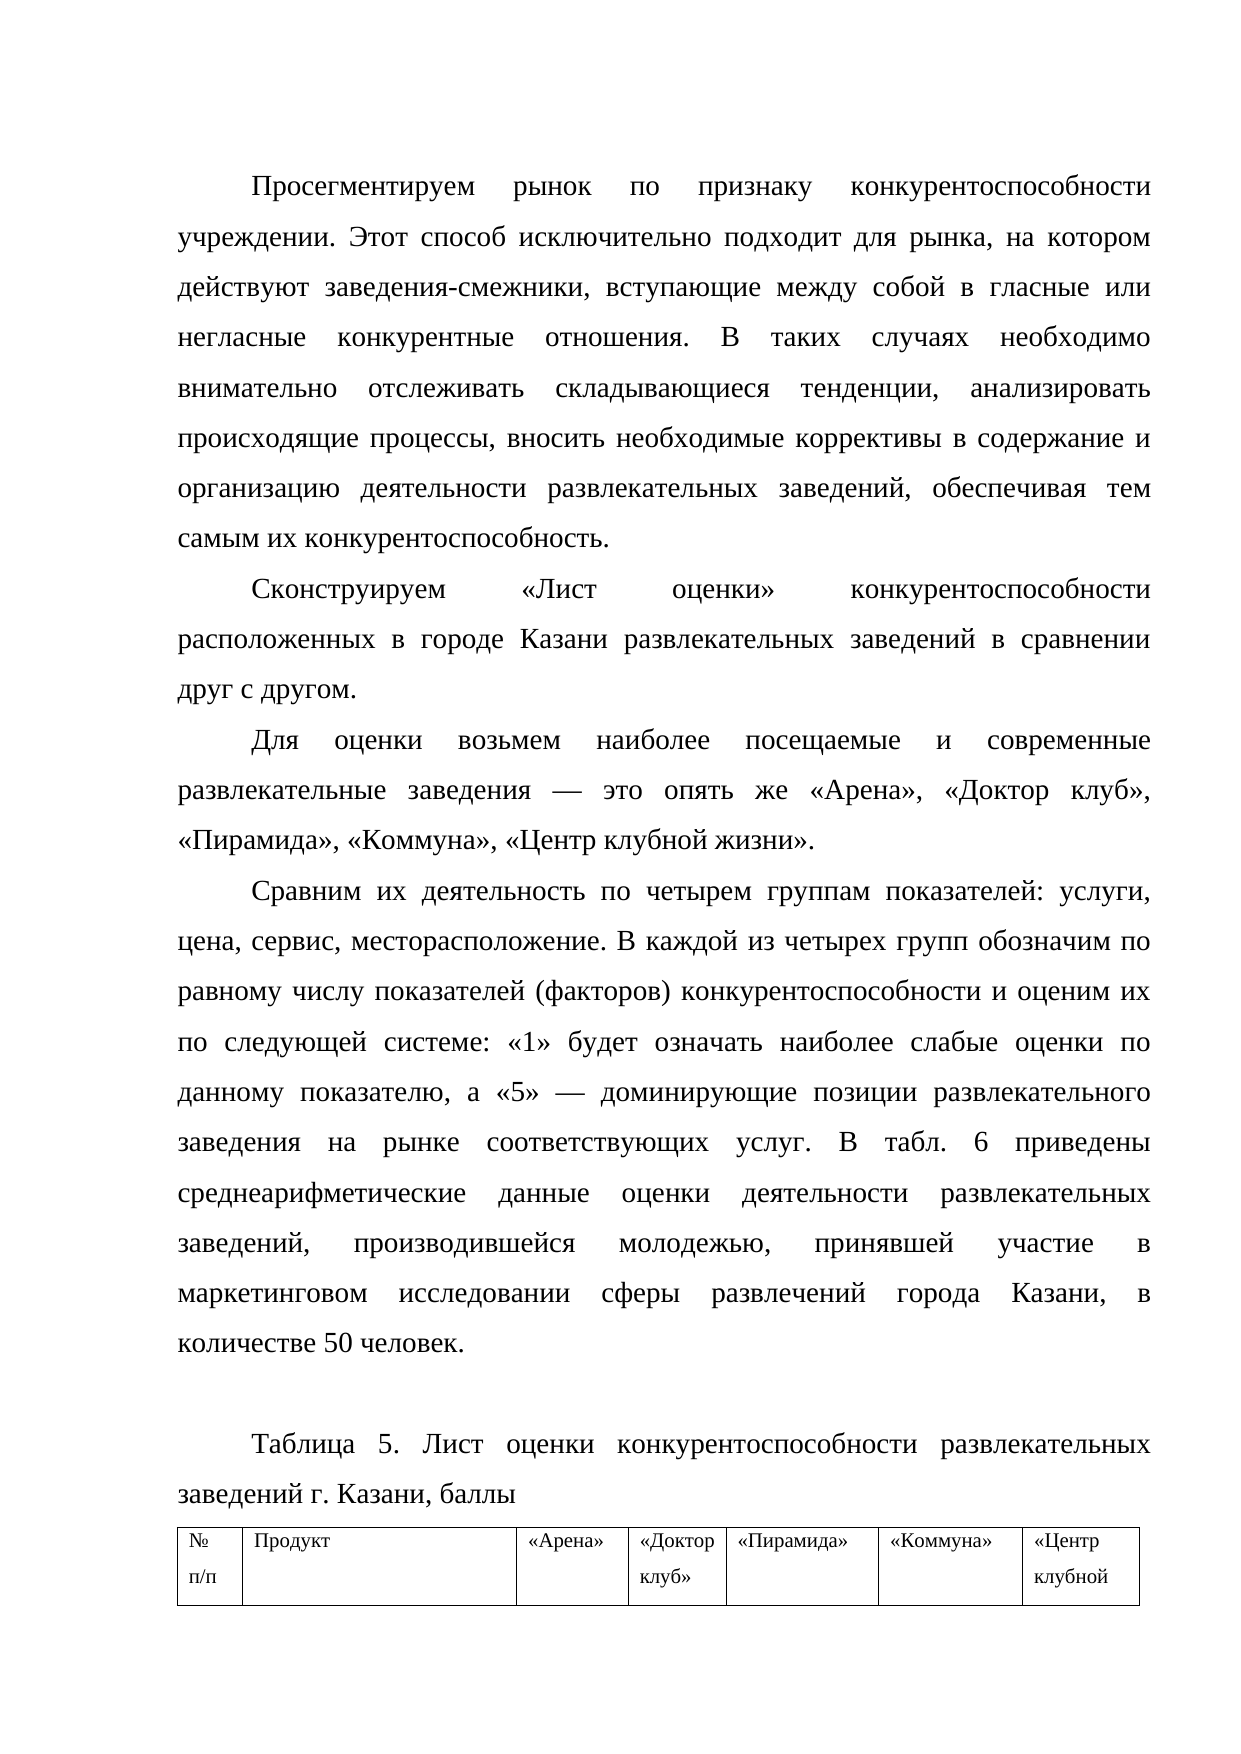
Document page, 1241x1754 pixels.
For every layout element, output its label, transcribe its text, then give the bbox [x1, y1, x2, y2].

text Таблица 5. Лист оценки конкурентоспособности развлекательных заведений г. Казани, баллы [177, 1426, 1152, 1510]
table_header «Пирамида» [727, 1528, 878, 1605]
table_header «Арена» [517, 1528, 628, 1605]
table_header № п/п [178, 1528, 242, 1605]
text Для оценки возьмем наиболее посещаемые и современные развлекательные заведения — это опять же «Арена», «Доктор клуб», «Пирамида», «Коммуна», «Центр клубной жизни». [177, 722, 1152, 856]
table_header «Коммуна» [879, 1528, 1022, 1605]
table_header «Доктор клуб» [629, 1528, 726, 1605]
text Сравним их деятельность по четырем группам показателей: услуги, цена, сервис, месторасположение. В каждой из четырех групп обозначим по равному числу показателей (факторов) конкурентоспособности и оценим их по следующей системе: «1» будет означать наиболее слабые оценки по данному показателю, а «5» — доминирующие позиции развлекательного заведения на рынке соответствующих услуг. В табл. 6 приведены среднеарифметические данные оценки деятельности развлекательных заведений, производившейся молодежью, принявшей участие в маркетинговом исследовании сферы развлечений города Казани, в количестве 50 человек. [177, 873, 1152, 1359]
table_header Продукт [243, 1528, 516, 1605]
text Сконструируем «Лист оценки» конкурентоспособности расположенных в городе Казани развлекательных заведений в сравнении друг с другом. [177, 571, 1152, 705]
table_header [1023, 1528, 1139, 1605]
text Просегментируем рынок по признаку конкурентоспособности учреждении. Этот способ исключительно подходит для рынка, на котором действуют заведения-смежники, вступающие между собой в гласные или негласные конкурентные отношения. В таких случаях необходимо внимательно отслеживать складывающиеся тенденции, анализировать происходящие процессы, вносить необходимые коррективы в содержание и организацию деятельности развлекательных заведений, обеспечивая тем самым их конкурентоспособность. [177, 168, 1152, 554]
